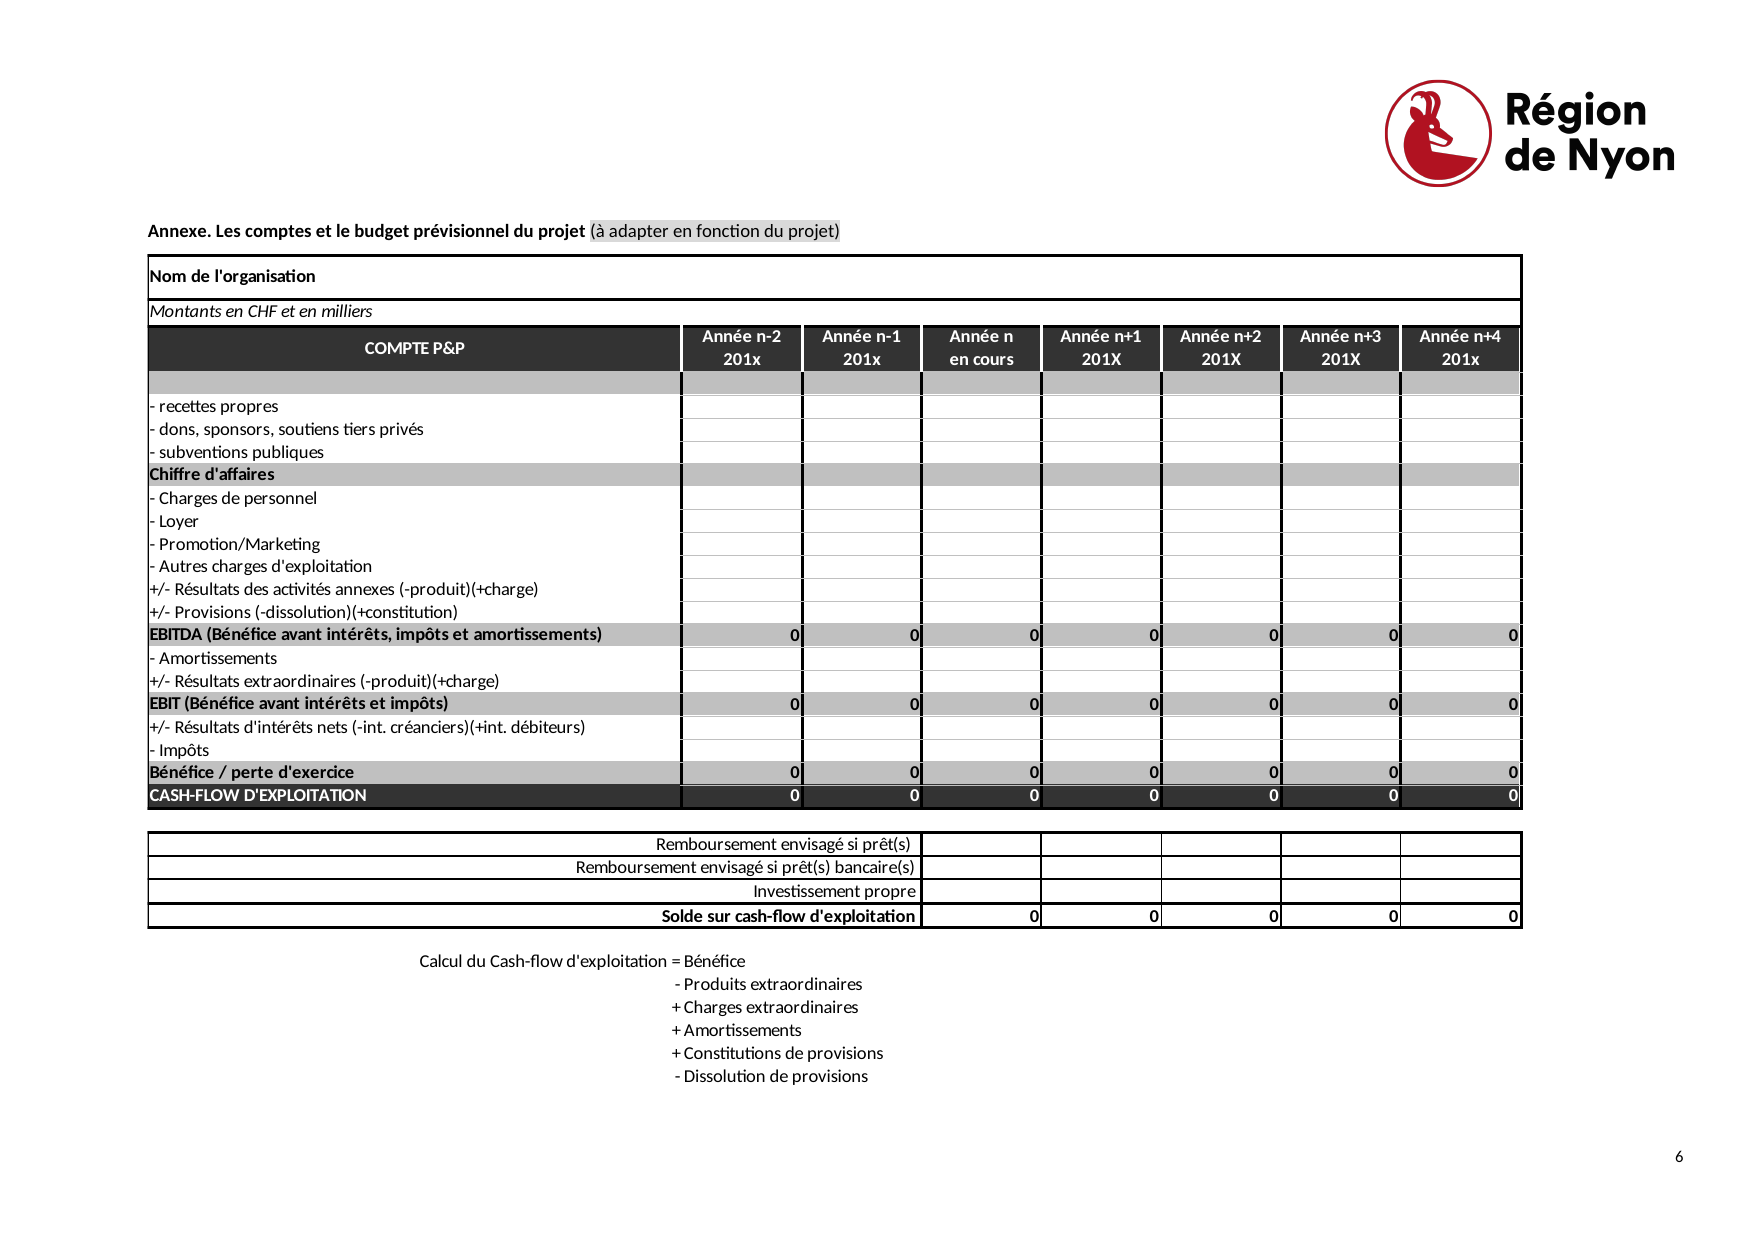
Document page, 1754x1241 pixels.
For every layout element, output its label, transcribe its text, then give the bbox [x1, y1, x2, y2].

text Annexe. Les comptes et le budget prévisionnel du projet (à adapter en fonction du projet) [148, 219, 1683, 242]
picture [1375, 73, 1684, 194]
